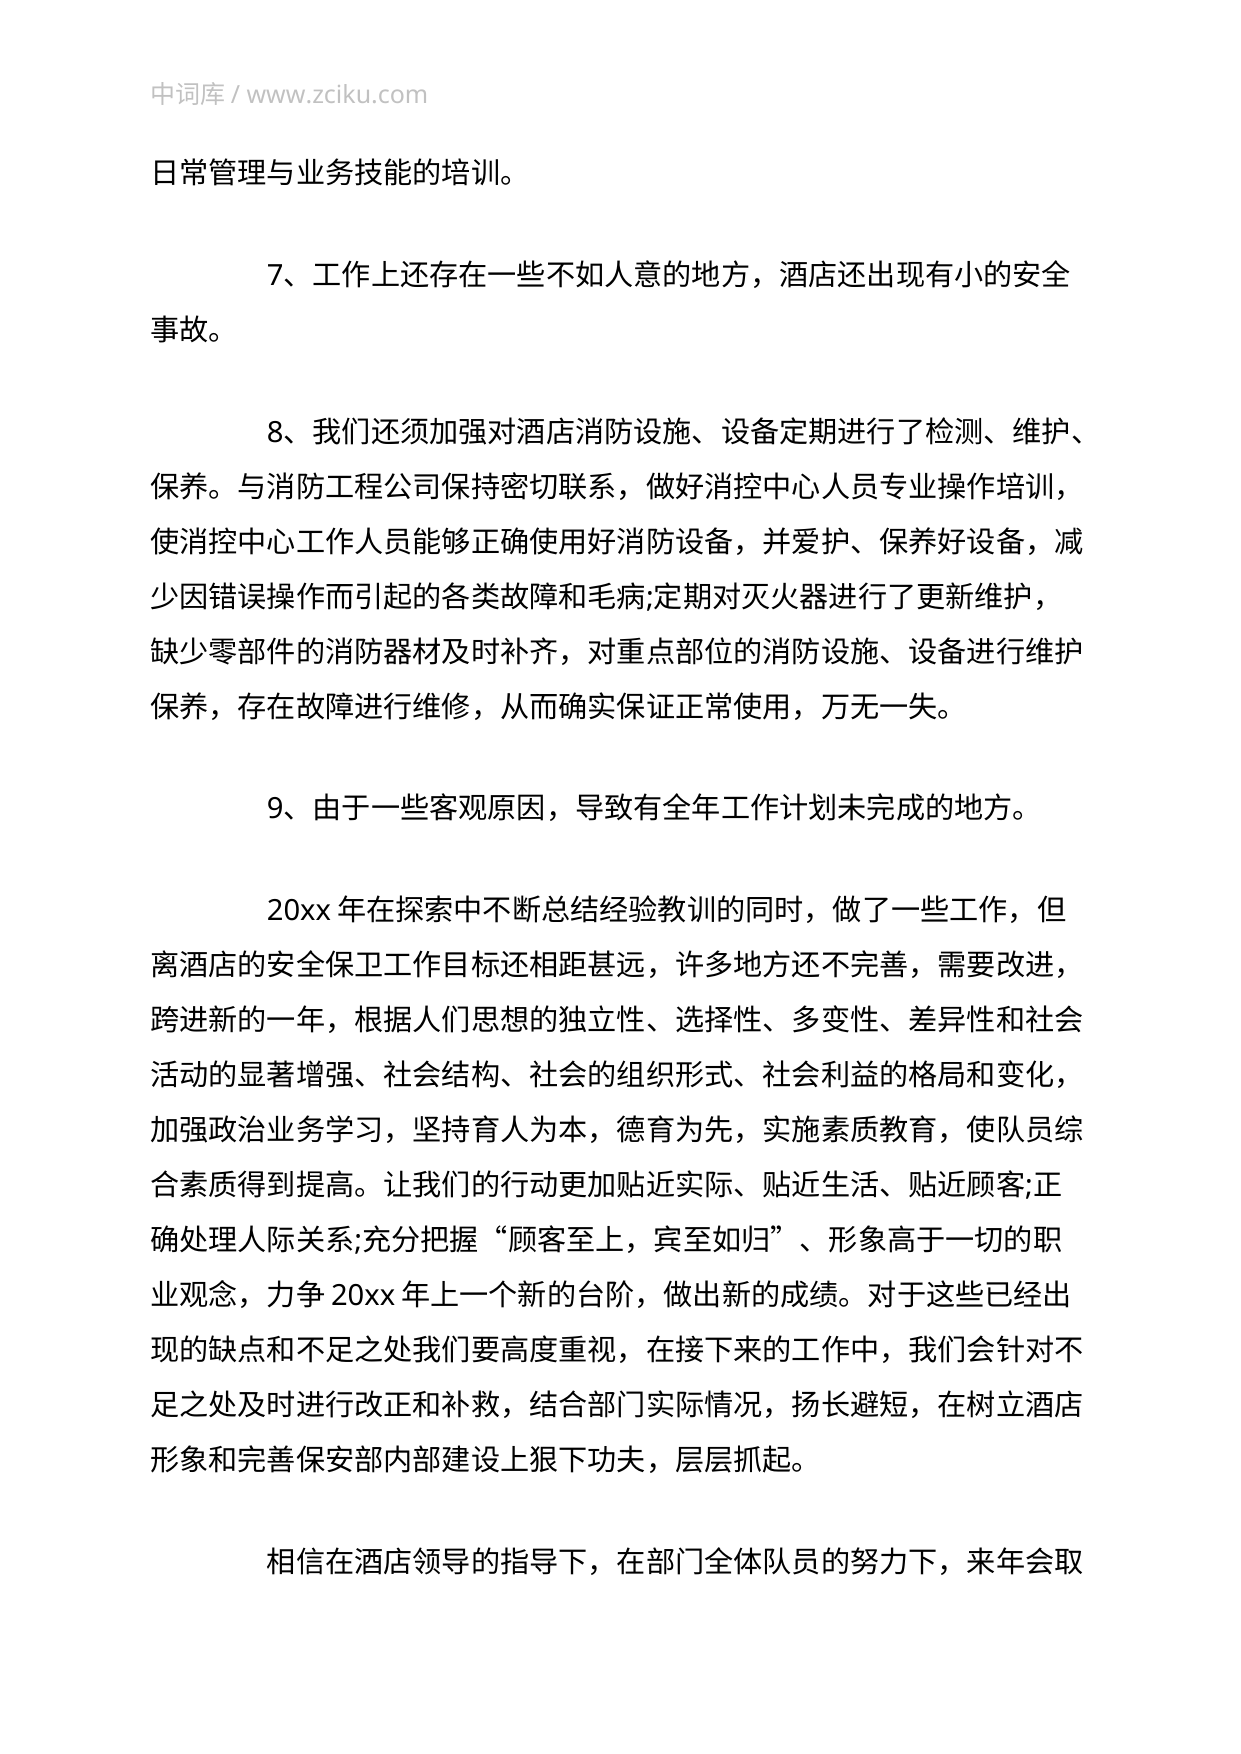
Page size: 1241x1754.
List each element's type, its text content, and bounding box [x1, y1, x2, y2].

text 7、工作上还存在一些不如人意的地方，酒店还出现有小的安全事故。 [150, 252, 1090, 349]
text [150, 150, 1090, 192]
text 9、由于一些客观原因，导致有全年工作计划未完成的地方。 [150, 785, 1090, 827]
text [150, 1538, 1090, 1580]
text 20xx年在探索中不断总结经验教训的同时，做了一些工作，但离酒店的安全保卫工作目标还相距甚远，许多地方还不完善，需要改进，跨进新的一年，根据人们思想的独立性、选择性、多变性、差异性和社会活动的显著增强、社会结构、社会的组织形式、社会利益的格局和变化，加强政治业务学习，坚持育人为本，德育为先，实施素质教育，使队员综合素质得到提高。让我们的行动更加贴近实际、贴近生活、贴近顾客;正确处理人际关系;充分把握“顾客至上，宾至如归”、形象高于一切的职业观念，力争20xx年上一个新的台阶，做出新的成绩。对于这些已经出现的缺点和不足之处我们要高度重视，在接下来的工作中，我们会针对不足之处及时进行改正和补救，结合部门实际情况，扬长避短，在树立酒店形象和完善保安部内部建设上狠下功夫，层层抓起。 [150, 887, 1090, 1479]
text 8、我们还须加强对酒店消防设施、设备定期进行了检测、维护、保养。与消防工程公司保持密切联系，做好消控中心人员专业操作培训，使消控中心工作人员能够正确使用好消防设备，并爱护、保养好设备，减少因错误操作而引起的各类故障和毛病;定期对灭火器进行了更新维护，缺少零部件的消防器材及时补齐，对重点部位的消防设施、设备进行维护保养，存在故障进行维修，从而确实保证正常使用，万无一失。 [150, 408, 1090, 726]
